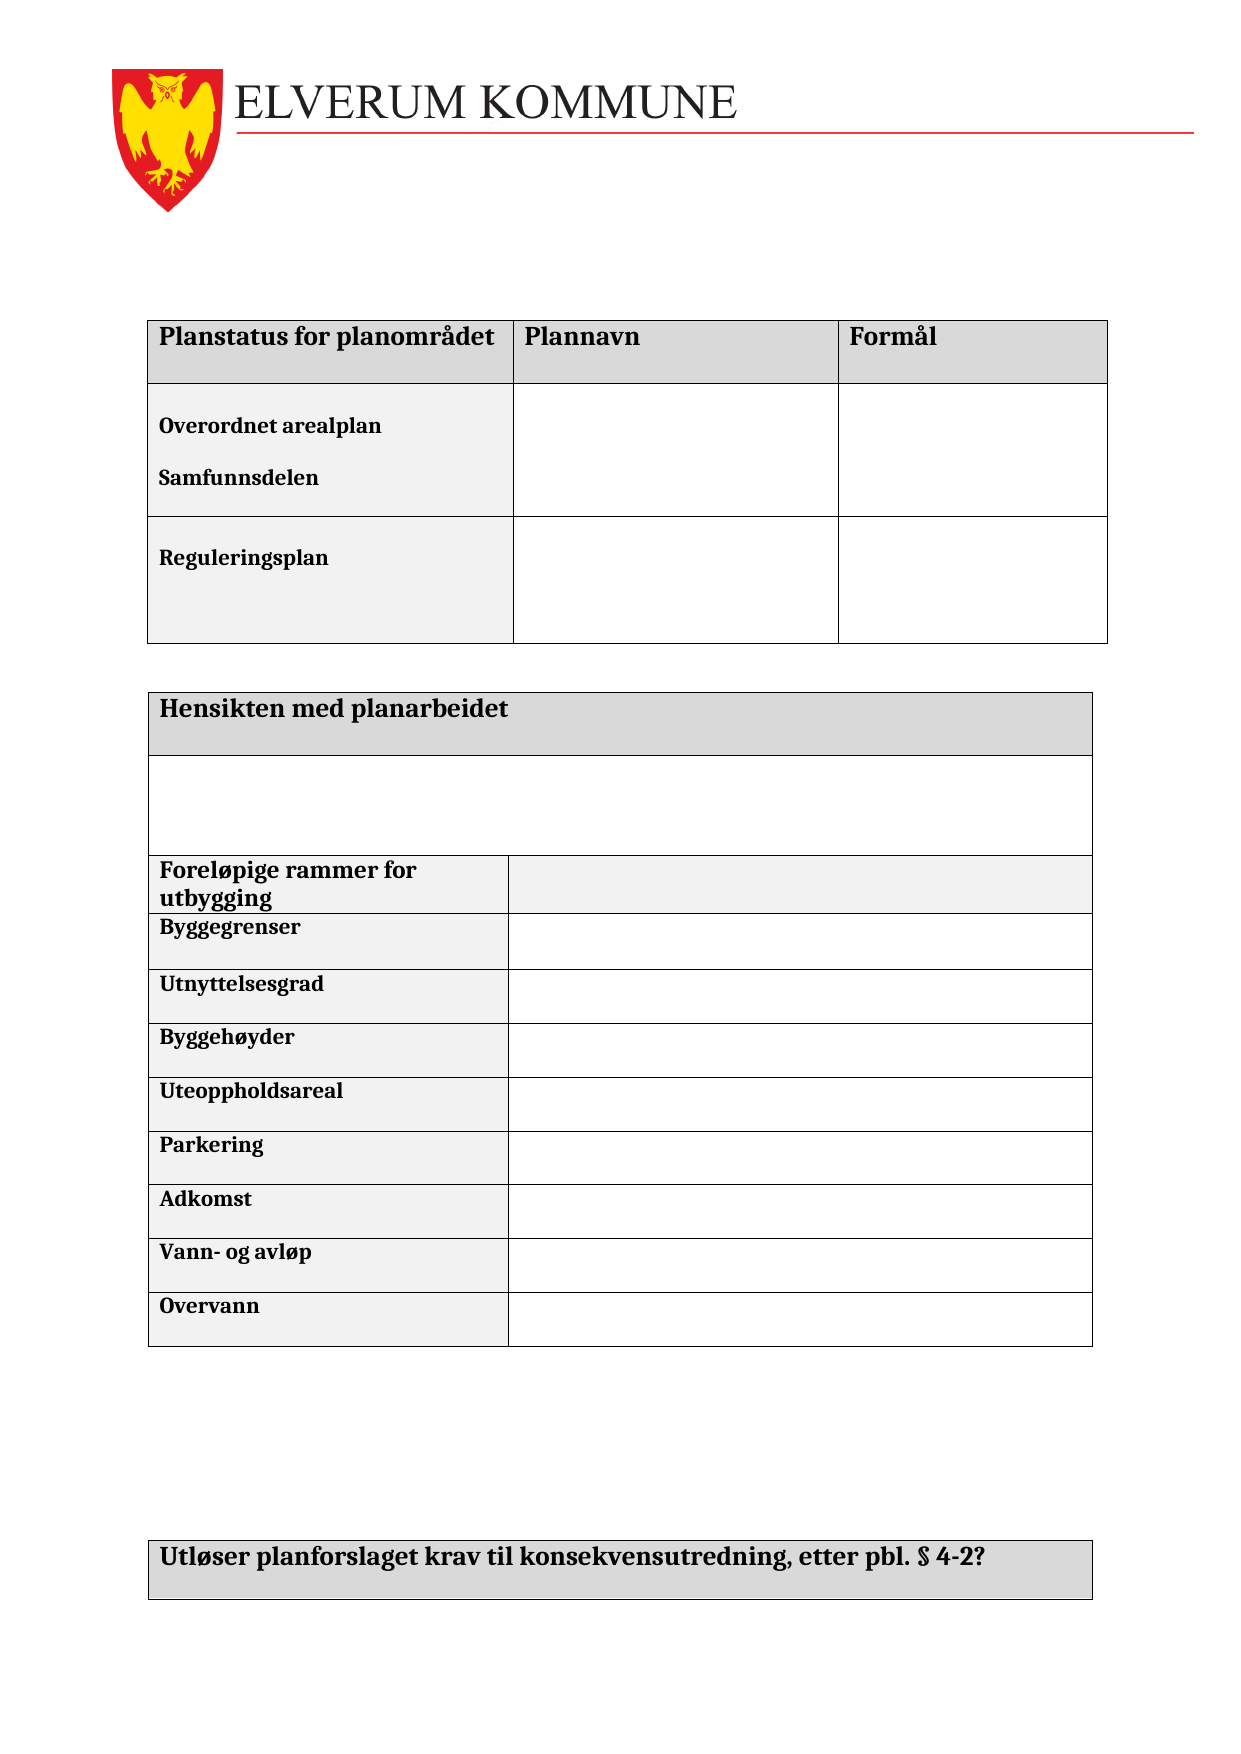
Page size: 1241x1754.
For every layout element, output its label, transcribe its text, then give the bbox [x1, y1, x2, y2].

table_cell [839, 517, 1107, 643]
table_cell Utnyttelsesgrad [149, 970, 508, 1023]
table_cell [514, 517, 838, 643]
table_header Hensikten med planarbeidet [149, 693, 1092, 755]
table_cell Byggegrenser [149, 914, 508, 969]
table_header Formål [839, 321, 1107, 383]
table_cell [509, 1293, 1092, 1346]
table_cell [509, 1239, 1092, 1292]
table_header Planstatus for planområdet [148, 321, 513, 383]
table_cell Overordnet arealplan Samfunnsdelen [148, 384, 513, 516]
table_cell Vann- og avløp [149, 1239, 508, 1292]
table_cell [839, 384, 1107, 516]
table_cell Overvann [149, 1293, 508, 1346]
table_cell Foreløpige rammer for utbygging [149, 856, 508, 913]
table_cell [509, 914, 1092, 969]
table_cell [514, 384, 838, 516]
table_cell Byggehøyder [149, 1024, 508, 1077]
table_cell [509, 856, 1092, 913]
table_cell Adkomst [149, 1185, 508, 1238]
table_cell [509, 1132, 1092, 1184]
table_cell Uteoppholdsareal [149, 1078, 508, 1131]
table_cell Parkering [149, 1132, 508, 1184]
table_header Utløser planforslaget krav til konsekvensutredning, etter pbl. § 4-2? [149, 1541, 1092, 1598]
table_cell [509, 1185, 1092, 1238]
table_cell Reguleringsplan [148, 517, 513, 643]
table_header Plannavn [514, 321, 838, 383]
table_cell [149, 756, 1092, 854]
picture [77, 23, 1208, 221]
table_cell [509, 1024, 1092, 1077]
table_cell [509, 1078, 1092, 1131]
table_cell [509, 970, 1092, 1023]
